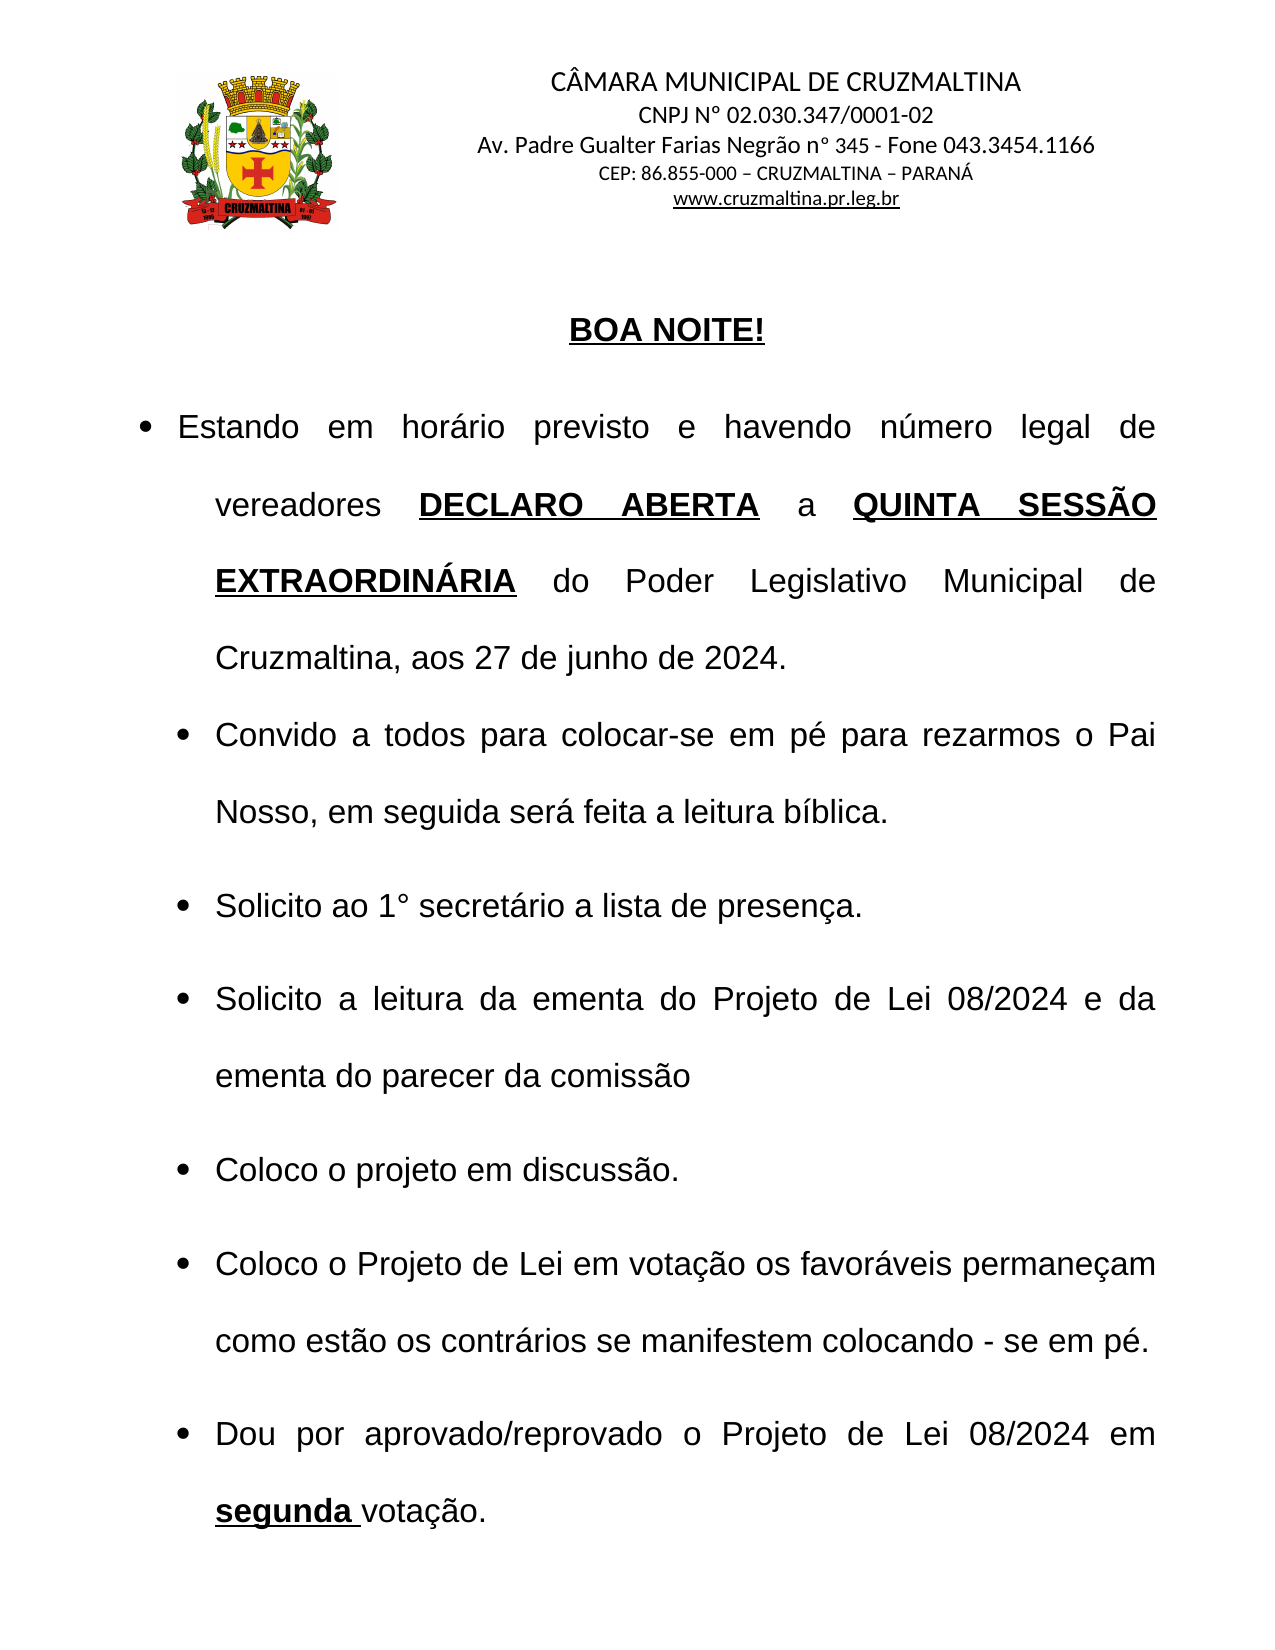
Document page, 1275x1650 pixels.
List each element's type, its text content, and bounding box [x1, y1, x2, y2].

list Coloco o projeto em discussão. [177, 1150, 1157, 1188]
list Coloco o Projeto de Lei em votação os favoráveis permaneçam como estão os contrários se manifestem colocando - se em pé. [177, 1244, 1157, 1359]
list Dou por aprovado/reprovado o Projeto de Lei 08/2024 em segunda votação. [177, 1414, 1157, 1530]
text BOA NOITE! [177, 310, 1157, 348]
picture [177, 73, 339, 232]
list Estando em horário previsto e havendo número legal de vereadores DECLARO ABERTA a QUINTA SESSÃO EXTRAORDINÁRIA do Poder Legislativo Municipal de Cruzmaltina, aos 27 de junho de 2024. [140, 408, 1157, 677]
list Solicito a leitura da ementa do Projeto de Lei 08/2024 e da ementa do parecer da comissão [177, 979, 1157, 1095]
list Solicito ao 1° secretário a lista de presença. [177, 886, 1157, 924]
list Convido a todos para colocar-se em pé para rezarmos o Pai Nosso, em seguida será feita a leitura bíblica. [177, 715, 1157, 831]
